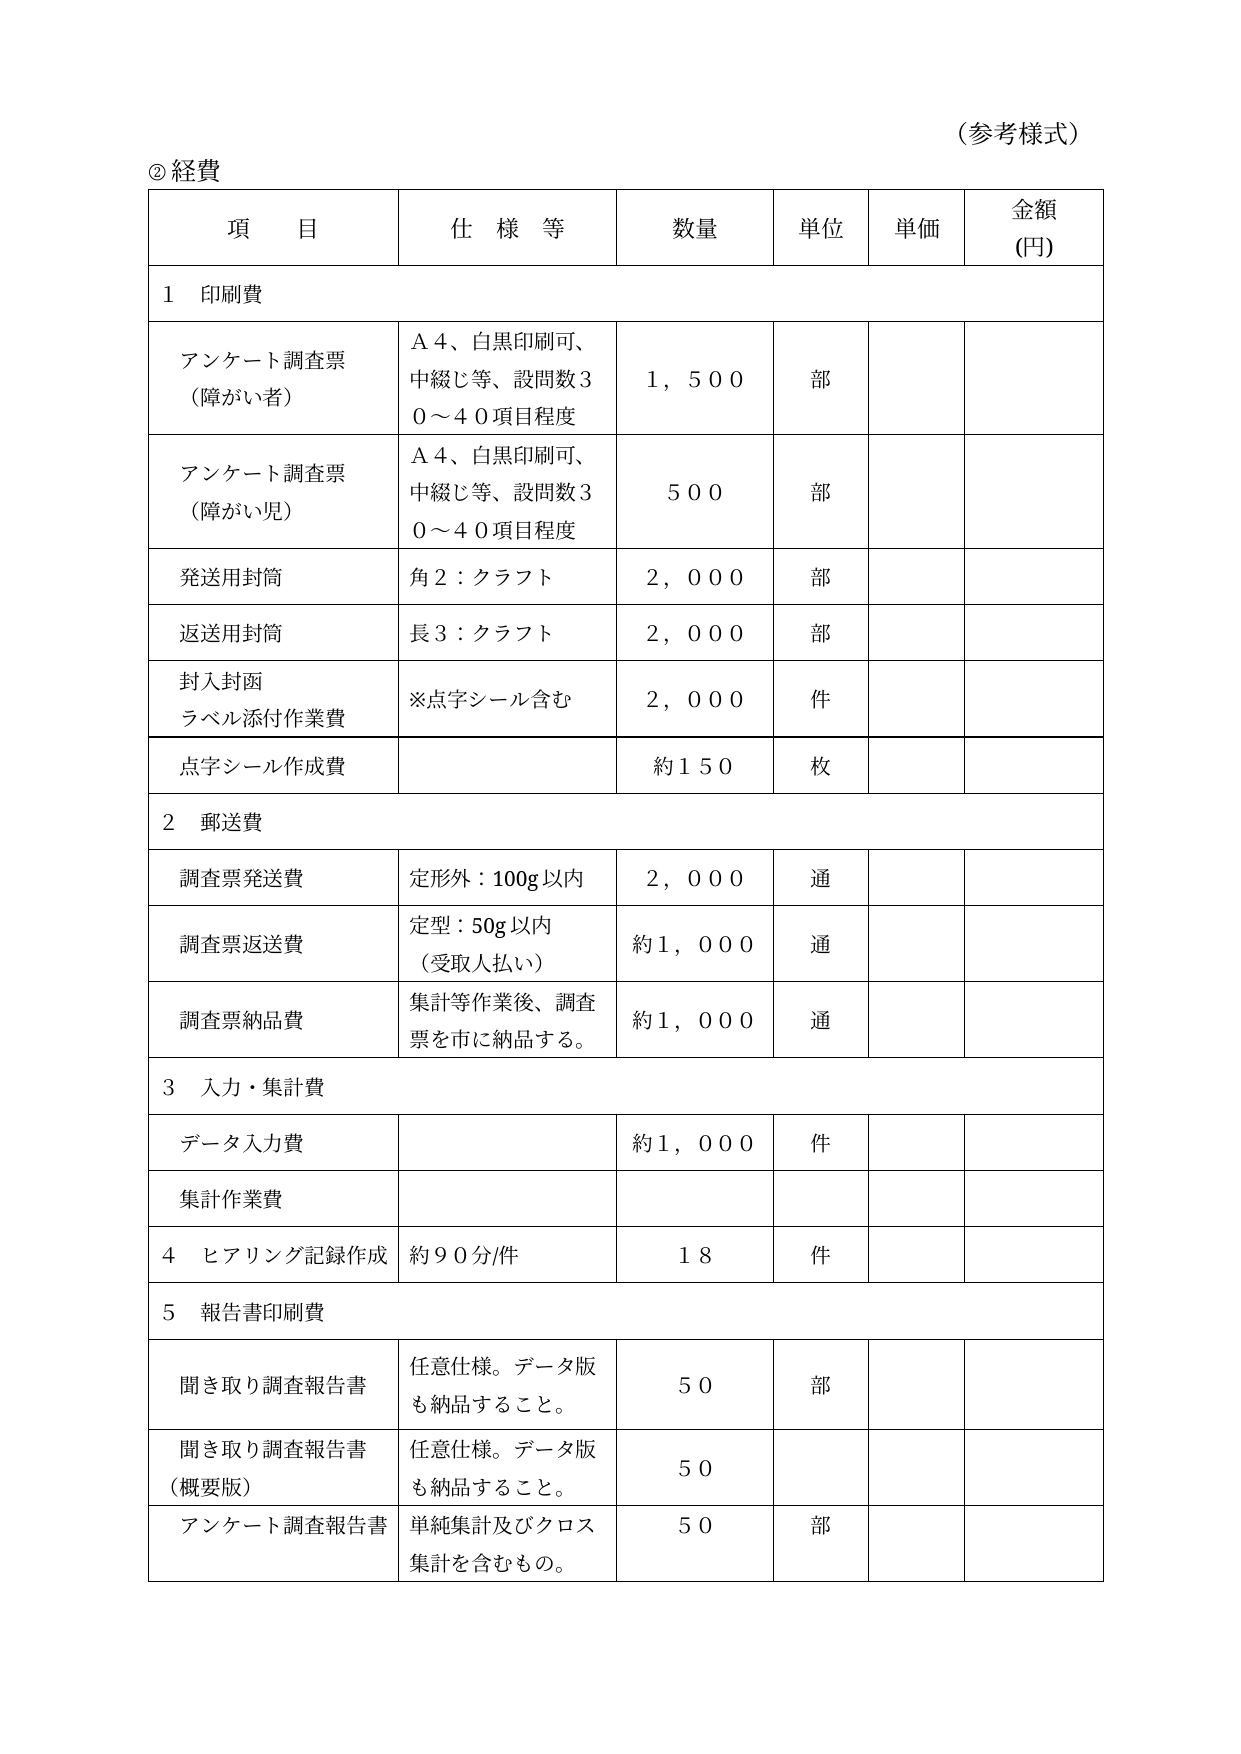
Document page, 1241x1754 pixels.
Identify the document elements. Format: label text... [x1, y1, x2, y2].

table_cell [869, 661, 964, 736]
table_cell [965, 1430, 1103, 1505]
table_cell [965, 1115, 1103, 1170]
table_header 単位 [774, 190, 868, 264]
table_cell 件 [774, 1115, 868, 1170]
table_cell [965, 982, 1103, 1057]
table_cell 約１５０ [617, 738, 773, 793]
table_cell ５００ [617, 435, 773, 548]
table_cell ２，０００ [617, 605, 773, 660]
table_cell アンケート調査報告書 [149, 1506, 398, 1581]
table_cell 部 [774, 605, 868, 660]
text （参考様式） [148, 113, 1093, 151]
table_cell 部 [774, 435, 868, 548]
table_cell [399, 1506, 616, 1581]
table_cell 通 [774, 850, 868, 905]
table_cell [869, 1171, 964, 1226]
table_cell [869, 435, 964, 548]
table_cell [399, 738, 616, 793]
table_cell 封入封函 ラベル添付作業費 [149, 661, 398, 736]
table_cell 定形外：100g以内 [399, 850, 616, 905]
table_cell 枚 [774, 738, 868, 793]
table_cell 集計作業費 [149, 1171, 398, 1226]
table_cell [965, 1227, 1103, 1282]
table_cell ５ 報告書印刷費 [149, 1283, 1103, 1338]
table_cell 約１，０００ [617, 982, 773, 1057]
table_cell [617, 1171, 773, 1226]
table_cell [965, 661, 1103, 736]
table_cell ２，０００ [617, 549, 773, 604]
table_cell 長３：クラフト [399, 605, 616, 660]
table_header 単価 [869, 190, 964, 264]
table_cell ※点字シール含む [399, 661, 616, 736]
table_cell [869, 1115, 964, 1170]
table_cell [869, 1506, 964, 1581]
table_cell 部 [774, 1506, 868, 1581]
table_cell 聞き取り調査報告書 [149, 1340, 398, 1429]
table_cell １８ [617, 1227, 773, 1282]
table_cell アンケート調査票 （障がい者） [149, 322, 398, 434]
table_cell 通 [774, 982, 868, 1057]
table_cell [869, 738, 964, 793]
table_cell 定型：50g以内 （受取人払い） [399, 906, 616, 981]
table_cell [965, 435, 1103, 548]
table_cell [869, 906, 964, 981]
table_cell [869, 1227, 964, 1282]
table_cell [965, 906, 1103, 981]
table_cell [965, 1171, 1103, 1226]
table_cell 約１，０００ [617, 1115, 773, 1170]
table_cell [965, 549, 1103, 604]
table_cell [965, 605, 1103, 660]
table_header 仕 様 等 [399, 190, 616, 264]
table_cell ２，０００ [617, 661, 773, 736]
table_cell ４ ヒアリング記録作成 [149, 1227, 398, 1282]
table_cell [869, 1430, 964, 1505]
text ②経費 [148, 151, 1093, 188]
table_cell 調査票納品費 [149, 982, 398, 1057]
table_cell 返送用封筒 [149, 605, 398, 660]
table_cell ２，０００ [617, 850, 773, 905]
table_cell ２ 郵送費 [149, 794, 1103, 849]
table_cell 部 [774, 1340, 868, 1429]
table_cell 件 [774, 661, 868, 736]
table_cell [869, 605, 964, 660]
table_cell [869, 1340, 964, 1429]
table_cell １，５００ [617, 322, 773, 434]
table_header 数量 [617, 190, 773, 264]
table_cell ５０ [617, 1430, 773, 1505]
table_cell [869, 850, 964, 905]
table_cell [965, 850, 1103, 905]
table_cell 件 [774, 1227, 868, 1282]
table_cell 約９０分/件 [399, 1227, 616, 1282]
table_cell 調査票発送費 [149, 850, 398, 905]
table_cell 任意仕様。データ版も納品すること。 [399, 1340, 616, 1429]
table_cell １ 印刷費 [149, 266, 1103, 321]
table_cell ５０ [617, 1506, 773, 1581]
table_cell [399, 1115, 616, 1170]
table_cell Ａ４、白黒印刷可、中綴じ等、設問数３０～４０項目程度 [399, 322, 616, 434]
table_cell [965, 322, 1103, 434]
table_cell 角２：クラフト [399, 549, 616, 604]
table_cell 集計等作業後、調査票を市に納品する。 [399, 982, 616, 1057]
table_cell 任意仕様。データ版も納品すること。 [399, 1430, 616, 1505]
table_cell [774, 1430, 868, 1505]
table_cell アンケート調査票 （障がい児） [149, 435, 398, 548]
table_cell [965, 1340, 1103, 1429]
table_cell 調査票返送費 [149, 906, 398, 981]
table_cell [869, 549, 964, 604]
table_header 金額 (円) [965, 190, 1103, 264]
table_cell Ａ４、白黒印刷可、中綴じ等、設問数３０～４０項目程度 [399, 435, 616, 548]
table_cell ３ 入力・集計費 [149, 1058, 1103, 1113]
table_cell [869, 982, 964, 1057]
table_cell 部 [774, 322, 868, 434]
table_cell ５０ [617, 1340, 773, 1429]
table_cell 部 [774, 549, 868, 604]
table_cell 発送用封筒 [149, 549, 398, 604]
table_cell 約１，０００ [617, 906, 773, 981]
table_cell 聞き取り調査報告書 （概要版） [149, 1430, 398, 1505]
table_cell [399, 1171, 616, 1226]
table_cell データ入力費 [149, 1115, 398, 1170]
table_cell [869, 322, 964, 434]
table_header 項 目 [149, 190, 398, 264]
table_cell [965, 1506, 1103, 1581]
table_cell 通 [774, 906, 868, 981]
table_cell 点字シール作成費 [149, 738, 398, 793]
table_cell [774, 1171, 868, 1226]
table_cell [965, 738, 1103, 793]
